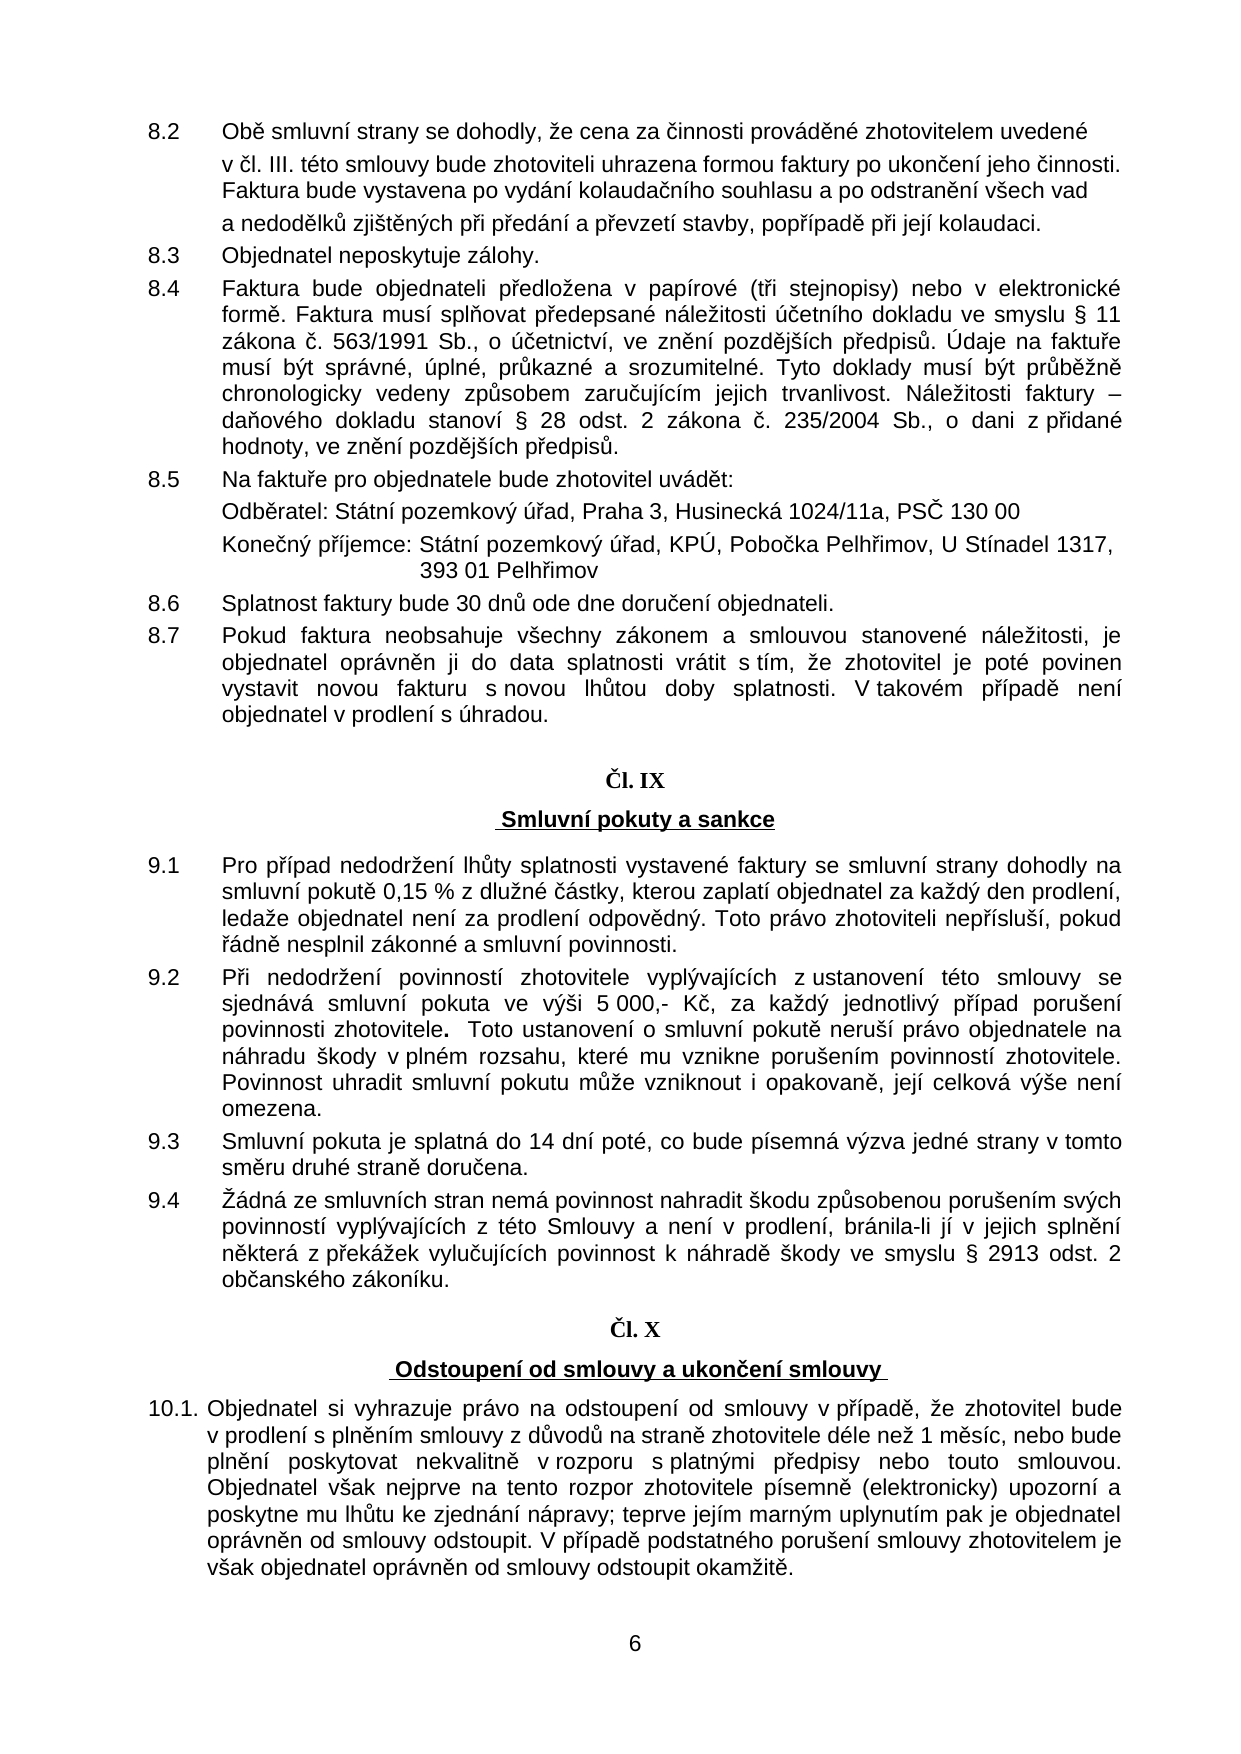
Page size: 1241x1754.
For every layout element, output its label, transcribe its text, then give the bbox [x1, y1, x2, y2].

text Odběratel: Státní pozemkový úřad, Praha 3, Husinecká 1024/11a, PSČ 130 00 [185, 498, 1122, 524]
list Pro případ nedodržení lhůty splatnosti vystavené faktury se smluvní strany dohodly na smluvní pokutě 0,15 % z dlužné částky, kterou zaplatí objednatel za každý den prodlení, ledaže objednatel není za prodlení odpovědný. Toto právo zhotoviteli nepřísluší, pokud řádně nesplnil zákonné a smluvní povinnosti. [148, 852, 1122, 957]
list Obě smluvní strany se dohodly, že cena za činnosti prováděné zhotovitelem uvedené [148, 118, 1122, 144]
list Faktura bude objednateli předložena v papírové (tři stejnopisy) nebo v elektronické formě. Faktura musí splňovat předepsané náležitosti účetního dokladu ve smyslu § 11 zákona č. 563/1991 Sb., o účetnictví, ve znění pozdějších předpisů. Údaje na faktuře musí být správné, úplné, průkazné a srozumitelné. Tyto doklady musí být průběžně chronologicky vedeny způsobem zaručujícím jejich trvanlivost. Náležitosti faktury – daňového dokladu stanoví § 28 odst. 2 zákona č. 235/2004 Sb., o dani z přidané hodnoty, ve znění pozdějších předpisů. [148, 275, 1122, 459]
list Žádná ze smluvních stran nemá povinnost nahradit škodu způsobenou porušením svých povinností vyplývajících z této Smlouvy a není v prodlení, bránila-li jí v jejich splnění některá z překážek vylučujících povinnost k náhradě škody ve smyslu § 2913 odst. 2 občanského zákoníku. [148, 1187, 1122, 1292]
subtitle Čl. IX [148, 767, 1122, 793]
list Na faktuře pro objednatele bude zhotovitel uvádět: [148, 466, 1122, 492]
list Smluvní pokuta je splatná do 14 dní poté, co bude písemná výzva jedné strany v tomto směru druhé straně doručena. [148, 1128, 1122, 1181]
text a nedodělků zjištěných při předání a převzetí stavby, popřípadě při její kolaudaci. [221, 210, 1122, 236]
list Objednatel neposkytuje zálohy. [148, 242, 1122, 269]
list Pokud faktura neobsahuje všechny zákonem a smlouvou stanovené náležitosti, je objednatel oprávněn ji do data splatnosti vrátit s tím, že zhotovitel je poté povinen vystavit novou fakturu s novou lhůtou doby splatnosti. V takovém případě není objednatel v prodlení s úhradou. [148, 622, 1122, 728]
subtitle Odstoupení od smlouvy a ukončení smlouvy [148, 1356, 1122, 1382]
text Konečný příjemce: Státní pozemkový úřad, KPÚ, Pobočka Pelhřimov, U Stínadel 1317, 393 01 Pelhřimov [222, 531, 1122, 583]
list Splatnost faktury bude 30 dnů ode dne doručení objednateli. [148, 590, 1122, 616]
subtitle Čl. X [148, 1316, 1122, 1343]
text v čl. III. této smlouvy bude zhotoviteli uhrazena formou faktury po ukončení jeho činnosti. Faktura bude vystavena po vydání kolaudačního souhlasu a po odstranění všech vad [222, 151, 1122, 203]
subtitle Smluvní pokuty a sankce [148, 806, 1122, 832]
list Při nedodržení povinností zhotovitele vyplývajících z ustanovení této smlouvy se sjednává smluvní pokuta ve výši 5 000,- Kč, za každý jednotlivý případ porušení povinnosti zhotovitele. Toto ustanovení o smluvní pokutě neruší právo objednatele na náhradu škody v plném rozsahu, které mu vznikne porušením povinností zhotovitele. Povinnost uhradit smluvní pokutu může vzniknout i opakovaně, její celková výše není omezena. [148, 963, 1122, 1122]
list Objednatel si vyhrazuje právo na odstoupení od smlouvy v případě, že zhotovitel bude v prodlení s plněním smlouvy z důvodů na straně zhotovitele déle než 1 měsíc, nebo bude plnění poskytovat nekvalitně v rozporu s platnými předpisy nebo touto smlouvou. Objednatel však nejprve na tento rozpor zhotovitele písemně (elektronicky) upozorní a poskytne mu lhůtu ke zjednání nápravy; teprve jejím marným uplynutím pak je objednatel oprávněn od smlouvy odstoupit. V případě podstatného porušení smlouvy zhotovitelem je však objednatel oprávněn od smlouvy odstoupit okamžitě. [148, 1395, 1122, 1580]
